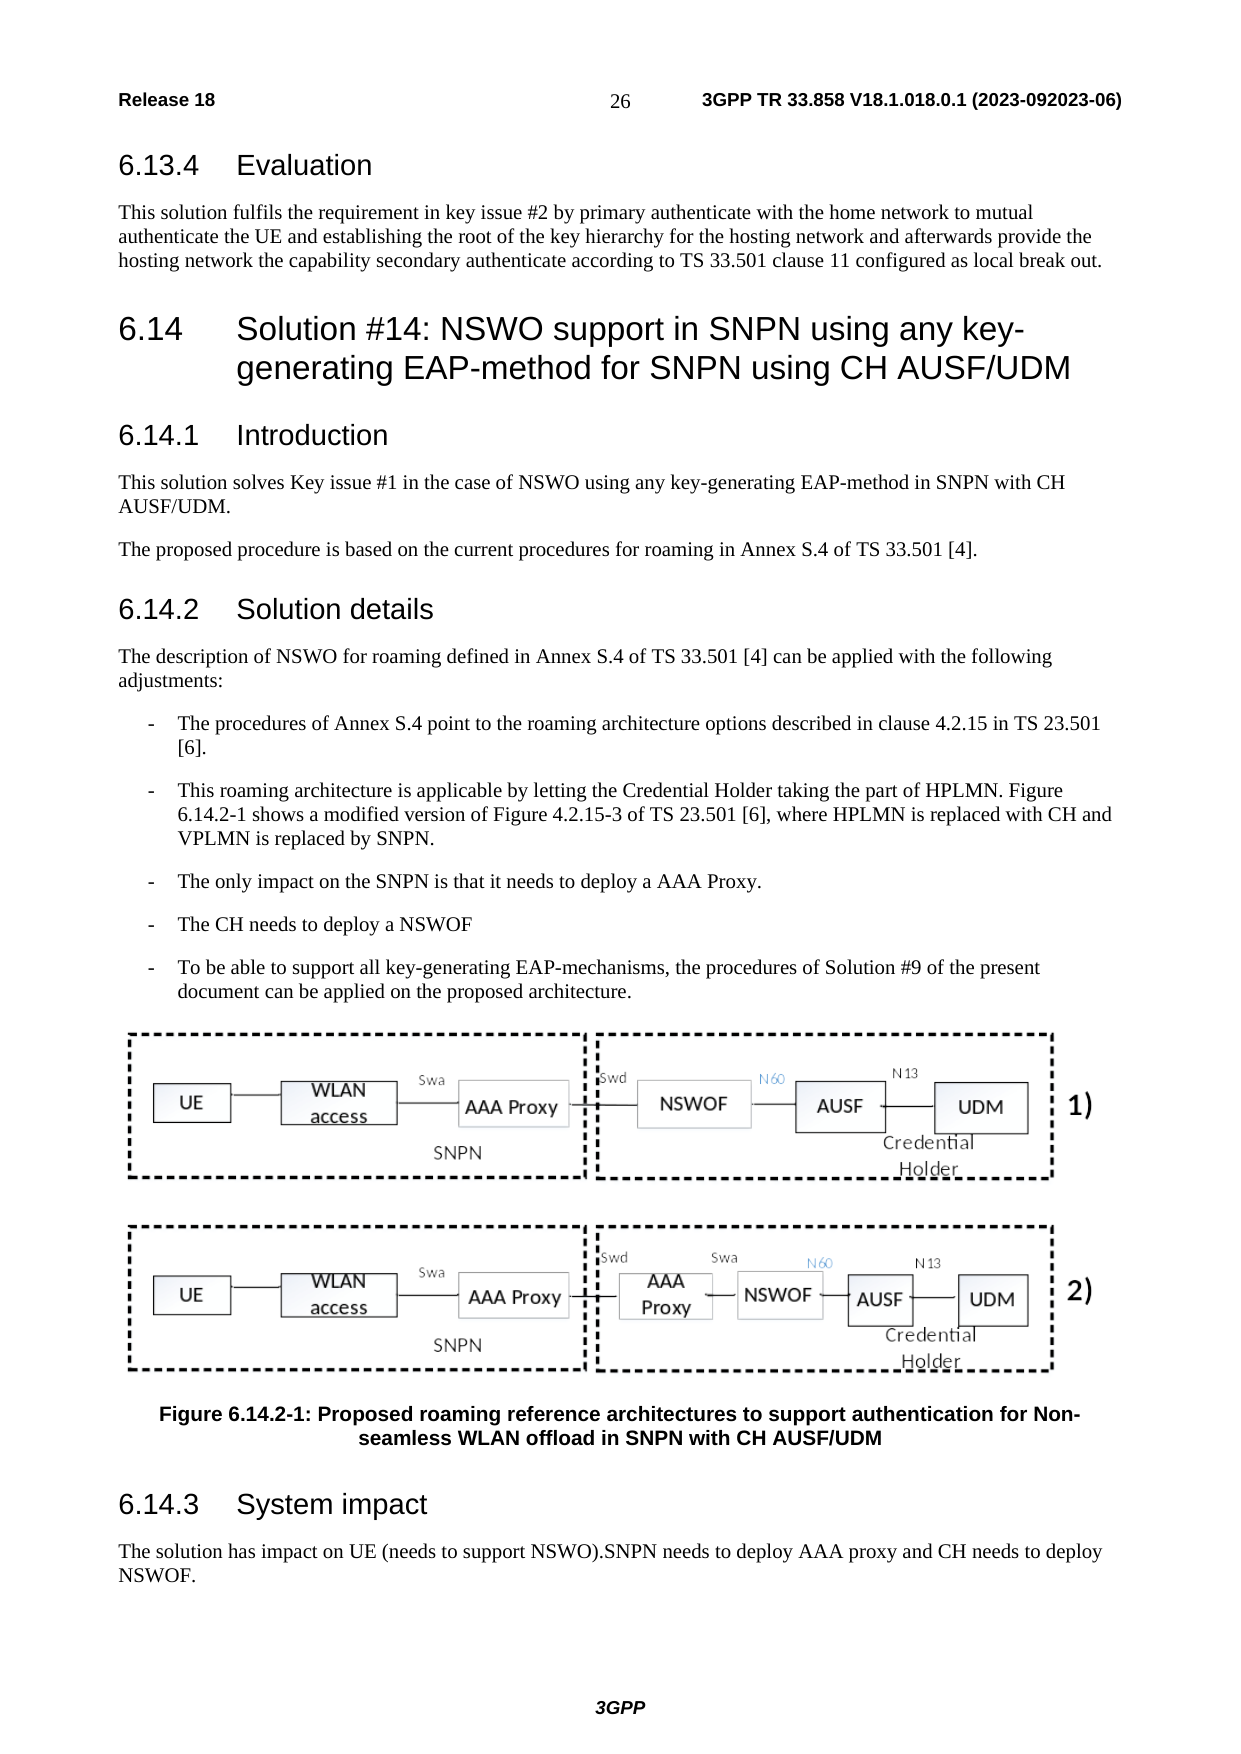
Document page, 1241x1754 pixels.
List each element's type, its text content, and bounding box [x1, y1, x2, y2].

subtitle 6.14.1 Introduction [118, 418, 1122, 451]
subtitle 6.14 Solution #14: NSWO support in SNPN using any key-generating EAP-method for SNPN using CH AUSF/UDM [118, 309, 1122, 386]
text - The procedures of Annex S.4 point to the roaming architecture options described in clause 4.2.15 in TS 23.501 [6]. [148, 711, 1122, 759]
text - The only impact on the SNPN is that it needs to deploy a AAA Proxy. [148, 869, 1122, 893]
subtitle 6.14.2 Solution details [118, 592, 1122, 626]
subtitle 6.14.3 System impact [118, 1487, 1122, 1520]
text - This roaming architecture is applicable by letting the Credential Holder taking the part of HPLMN. Figure 6.14.2-1 shows a modified version of Figure 4.2.15-3 of TS 23.501 [6], where HPLMN is replaced with CH and VPLMN is replaced by SNPN. [148, 778, 1122, 850]
text This solution solves Key issue #1 in the case of NSWO using any key-generating EAP-method in SNPN with CH AUSF/UDM. [118, 470, 1122, 518]
text Figure 6.14.2-1: Proposed roaming reference architectures to support authentication for Non-seamless WLAN offload in SNPN with CH AUSF/UDM [118, 1401, 1122, 1449]
text This solution fulfils the requirement in key issue #2 by primary authenticate with the home network to mutual authenticate the UE and establishing the root of the key hierarchy for the hosting network and afterwards provide the hosting network the capability secondary authenticate according to TS 33.501 clause 11 configured as local break out. [118, 200, 1122, 272]
subtitle 6.13.4 Evaluation [118, 147, 1122, 181]
text The description of NSWO for roaming defined in Annex S.4 of TS 33.501 [4] can be applied with the following adjustments: [118, 644, 1122, 692]
text - The CH needs to deploy a NSWOF [148, 912, 1122, 936]
text - To be able to support all key-generating EAP-mechanisms, the procedures of Solution #9 of the present document can be applied on the proposed architecture. [148, 955, 1122, 1003]
text The solution has impact on UE (needs to support NSWO).SNPN needs to deploy AAA proxy and CH needs to deploy NSWOF. [118, 1539, 1122, 1587]
text The proposed procedure is based on the current procedures for roaming in Annex S.4 of TS 33.501 [4]. [118, 537, 1122, 561]
